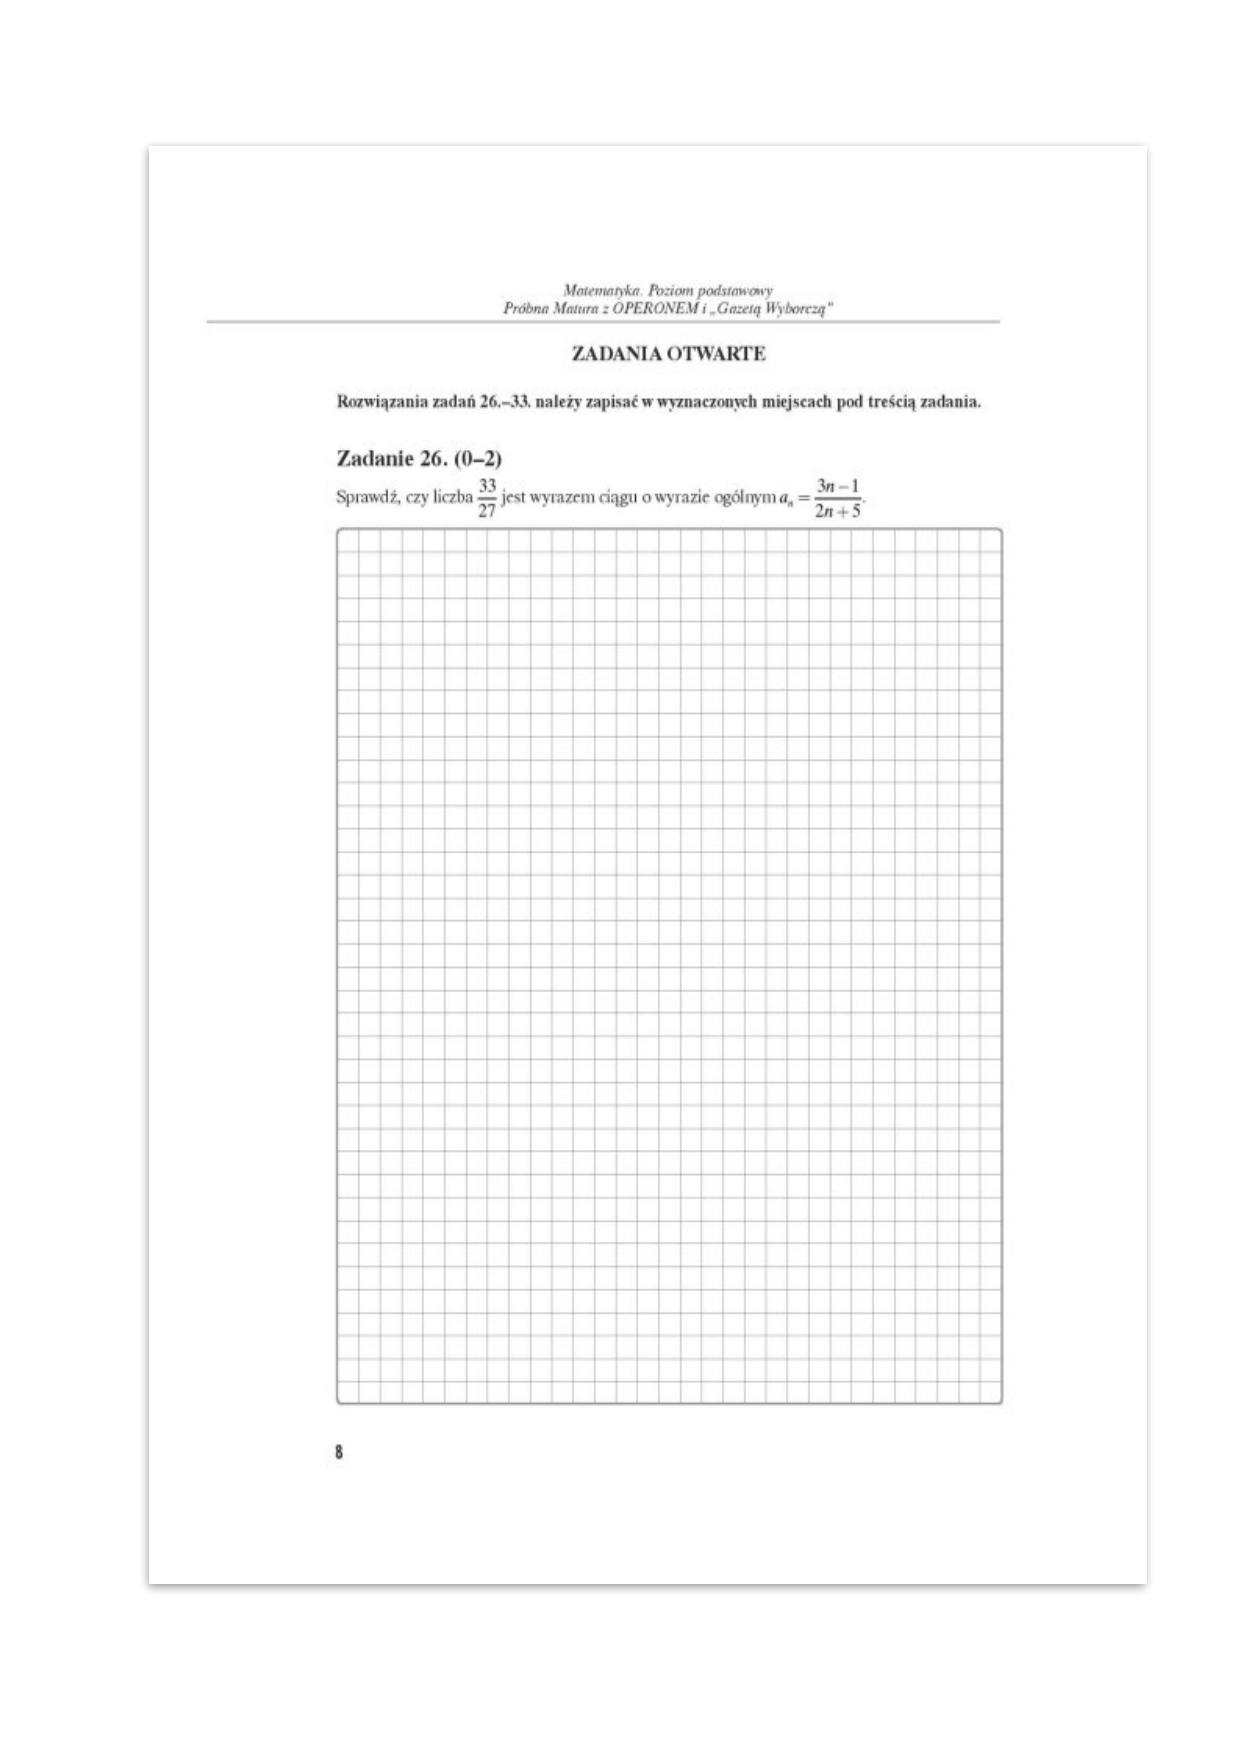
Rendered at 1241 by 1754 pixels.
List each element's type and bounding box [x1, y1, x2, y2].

picture [163, 160, 1132, 1569]
